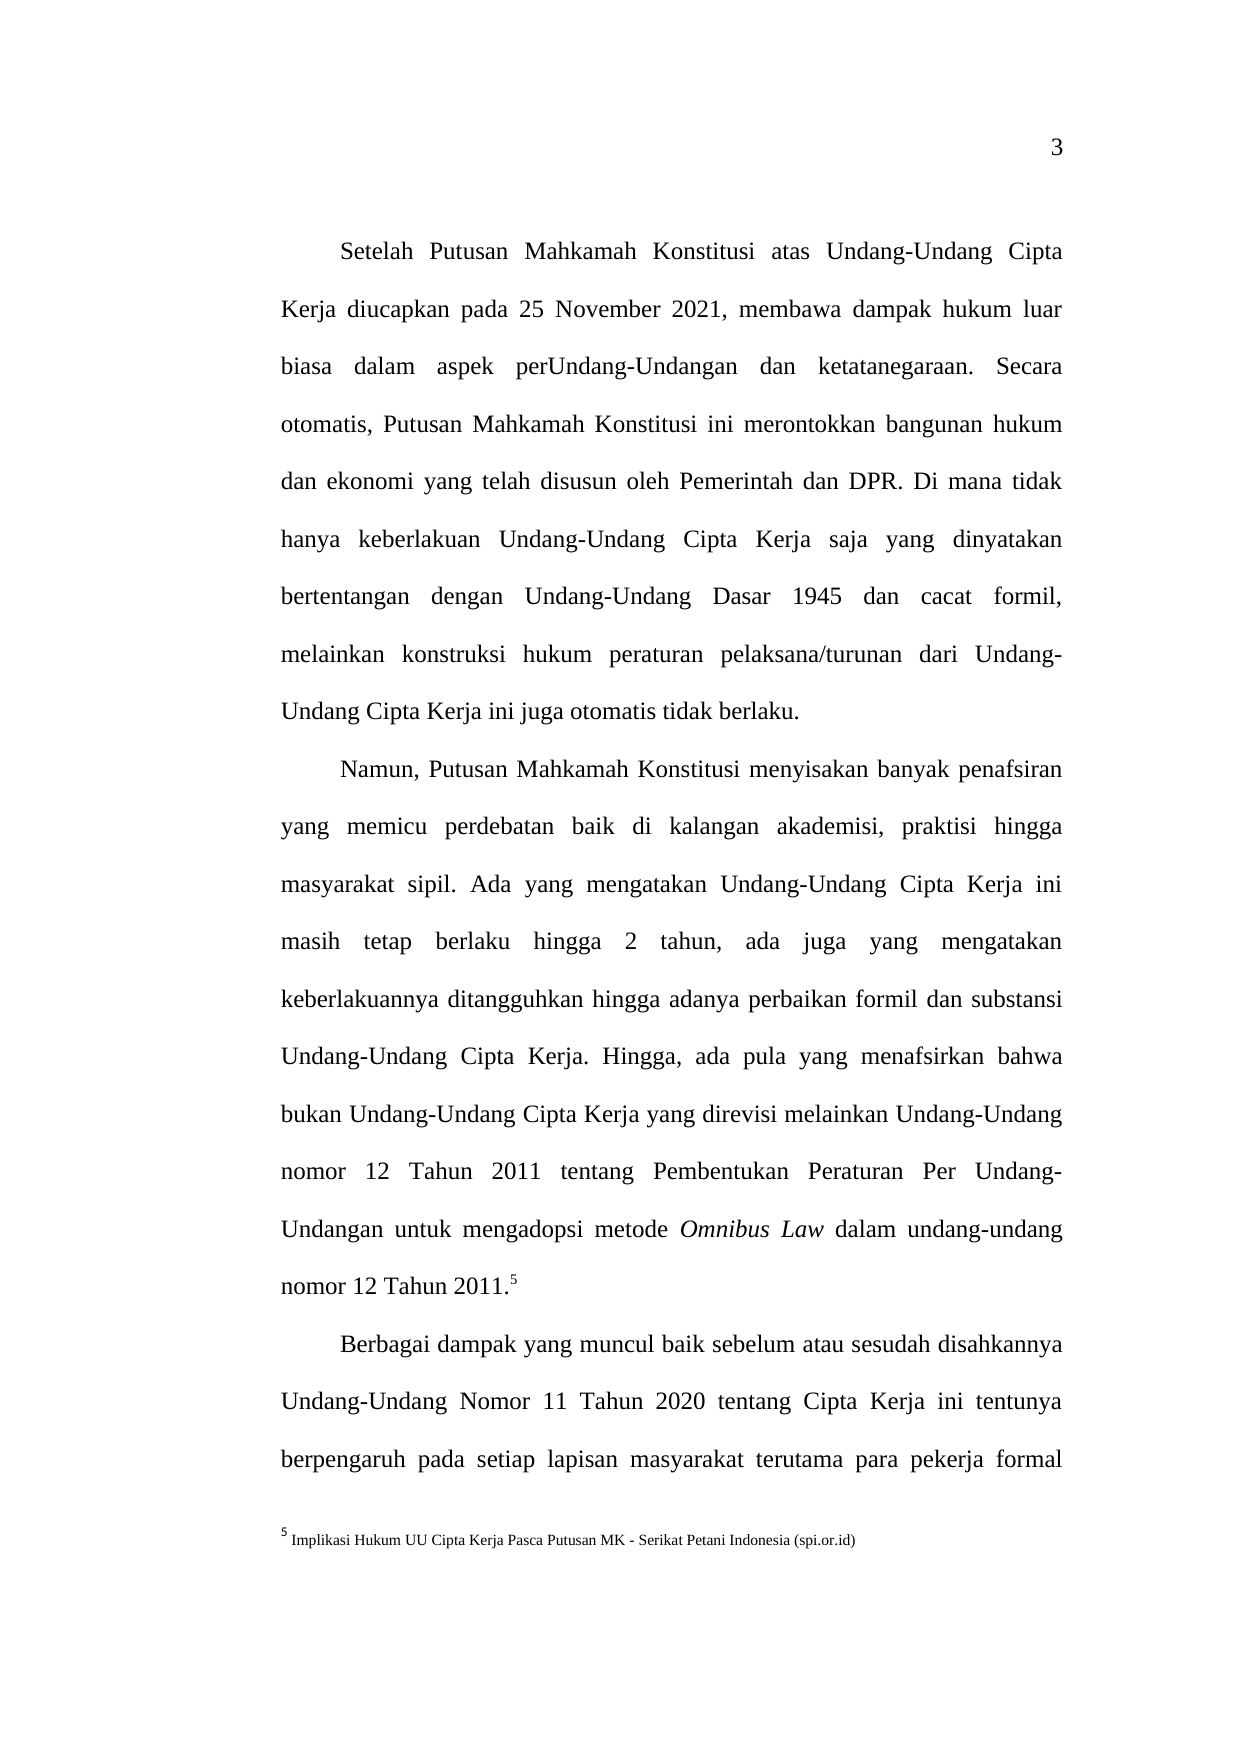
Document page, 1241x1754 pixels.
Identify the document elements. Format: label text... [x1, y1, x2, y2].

list Namun, Putusan Mahkamah Konstitusi menyisakan banyak penafsiran yang memicu perdebatan baik di kalangan akademisi, praktisi hingga masyarakat sipil. Ada yang mengatakan Undang-Undang Cipta Kerja ini masih tetap berlaku hingga 2 tahun, ada juga yang mengatakan keberlakuannya ditangguhkan hingga adanya perbaikan formil dan substansi Undang-Undang Cipta Kerja. Hingga, ada pula yang menafsirkan bahwa bukan Undang-Undang Cipta Kerja yang direvisi melainkan Undang-Undang nomor 12 Tahun 2011 tentang Pembentukan Peraturan Per Undang-Undangan untuk mengadopsi metode Omnibus Law dalam undang-undang nomor 12 Tahun 2011. [281, 754, 1063, 1300]
list Setelah Putusan Mahkamah Konstitusi atas Undang-Undang Cipta Kerja diucapkan pada 25 November 2021, membawa dampak hukum luar biasa dalam aspek perUndang-Undangan dan ketatanegaraan. Secara otomatis, Putusan Mahkamah Konstitusi ini merontokkan bangunan hukum dan ekonomi yang telah disusun oleh Pemerintah dan DPR. Di mana tidak hanya keberlakuan Undang-Undang Cipta Kerja saja yang dinyatakan bertentangan dengan Undang-Undang Dasar 1945 dan cacat formil, melainkan konstruksi hukum peraturan pelaksana/turunan dari Undang-Undang Cipta Kerja ini juga otomatis tidak berlaku. [281, 236, 1063, 725]
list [281, 1329, 1063, 1472]
